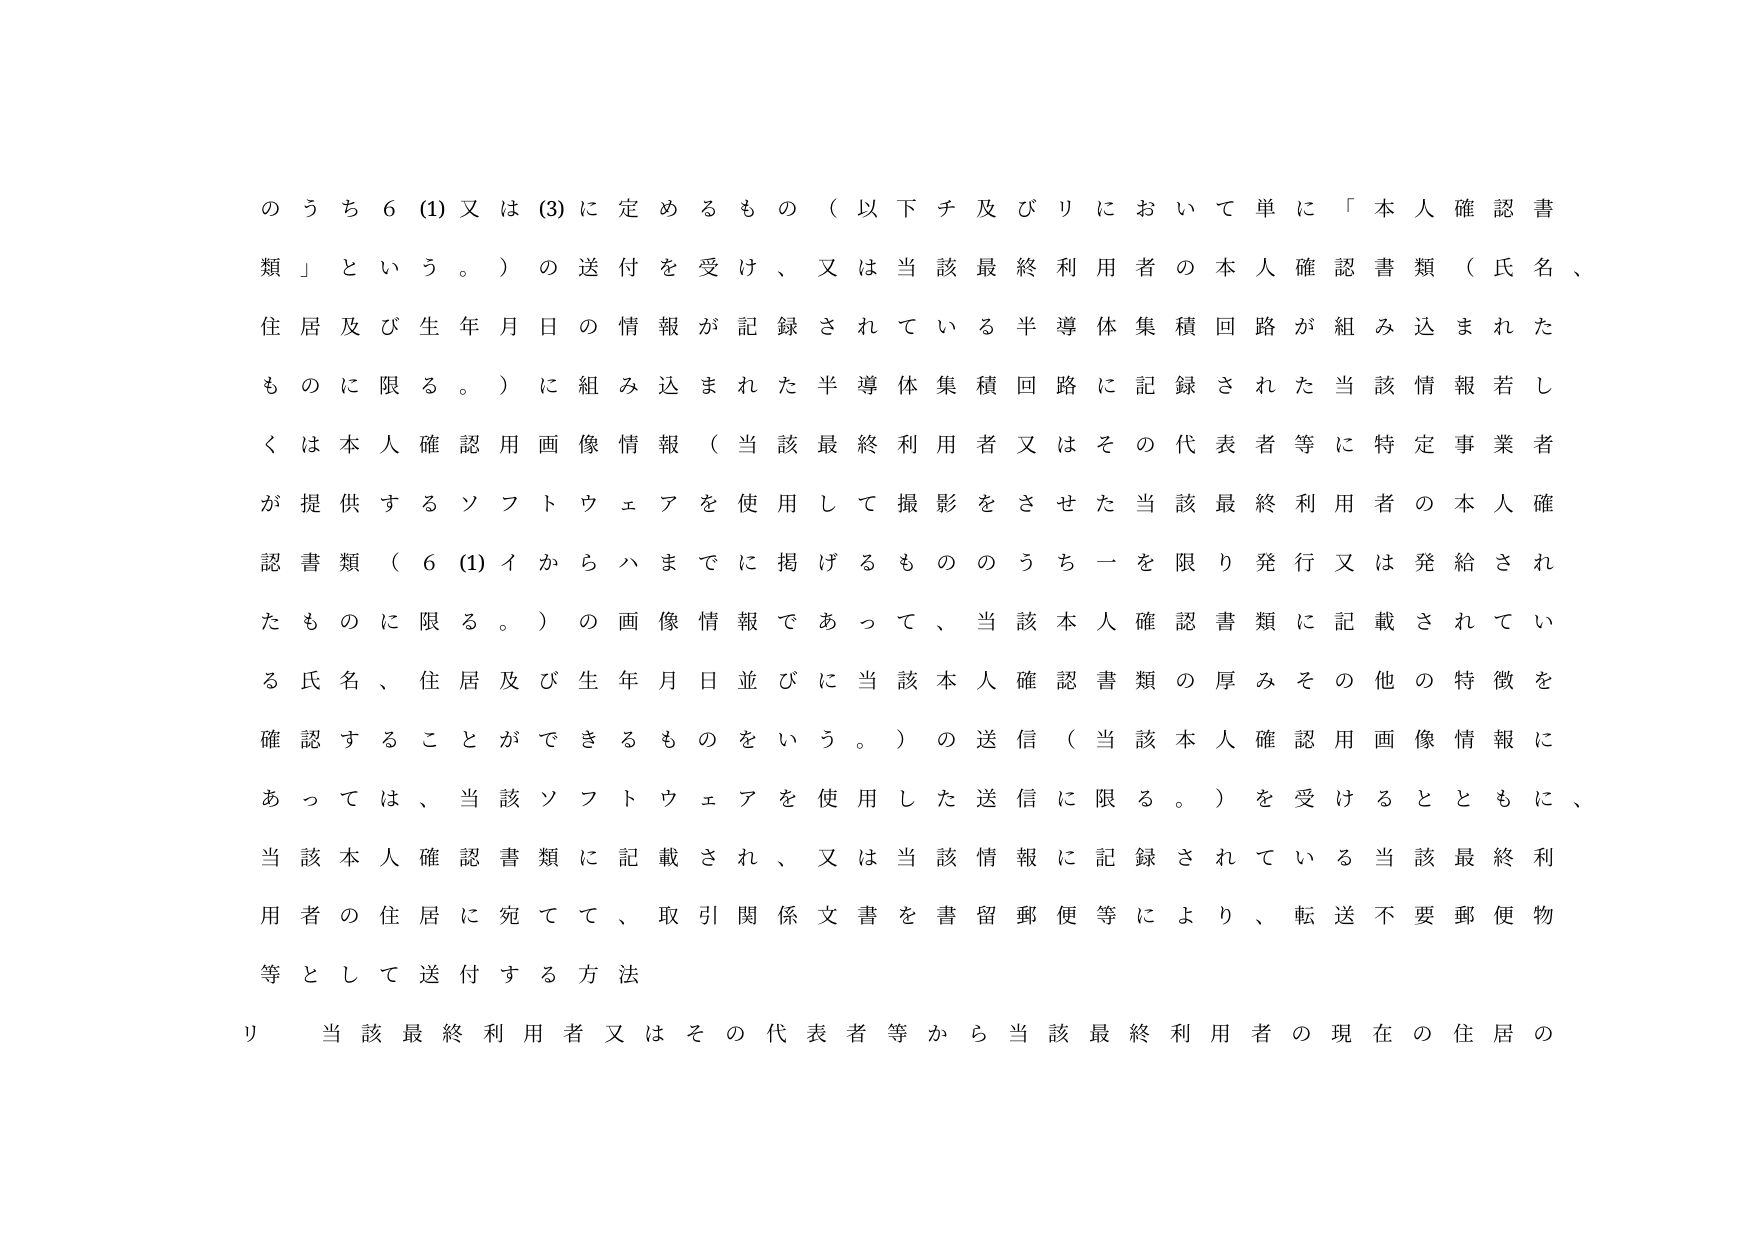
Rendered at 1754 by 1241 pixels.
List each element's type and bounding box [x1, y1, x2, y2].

text [221, 1003, 1573, 1062]
text [221, 178, 1573, 1003]
